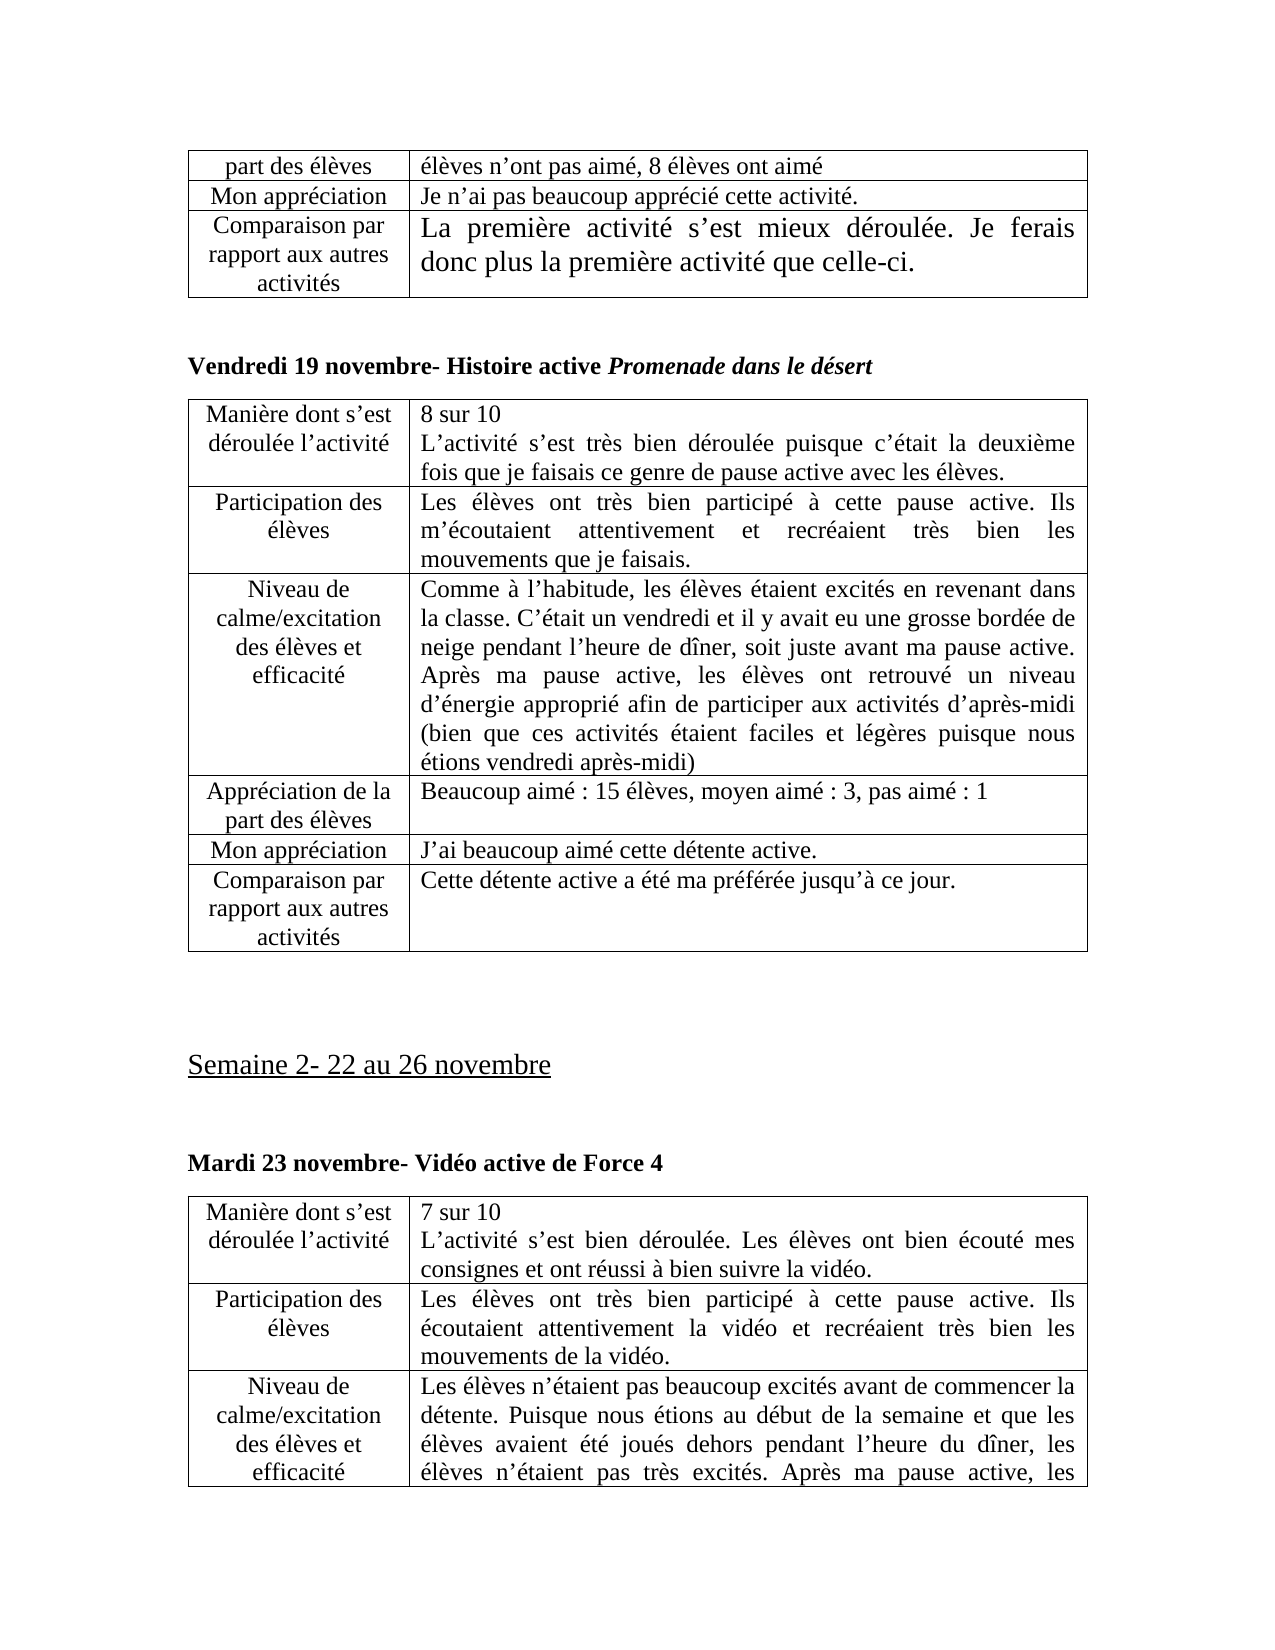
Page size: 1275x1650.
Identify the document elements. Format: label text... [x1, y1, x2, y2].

table_cell La première activité s’est mieux déroulée. Je ferais donc plus la première activité que celle-ci. [410, 211, 1087, 297]
text Vendredi 19 novembre- Histoire active Promenade dans le désert [187, 351, 1087, 379]
table_cell Je n’ai pas beaucoup apprécié cette activité. [410, 181, 1087, 209]
table_cell Comparaison par rapport aux autres activités [189, 865, 409, 951]
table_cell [189, 1371, 409, 1486]
text Mardi 23 novembre- Vidéo active de Force 4 [187, 1148, 1087, 1177]
table_cell Participation des élèves [189, 487, 409, 573]
table_cell Mon appréciation [189, 181, 409, 209]
table_cell J’ai beaucoup aimé cette détente active. [410, 835, 1087, 864]
table_cell Comparaison par rapport aux autres activités [189, 211, 409, 297]
table_cell Appréciation de la part des élèves [189, 776, 409, 834]
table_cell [189, 151, 409, 180]
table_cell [410, 151, 1087, 180]
table_cell Les élèves ont très bien participé à cette pause active. Ils écoutaient attentivement la vidéo et recréaient très bien les mouvements de la vidéo. [410, 1284, 1087, 1370]
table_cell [410, 1371, 1087, 1486]
table_cell Niveau de calme/excitation des élèves et efficacité [189, 574, 409, 775]
table_cell Beaucoup aimé : 15 élèves, moyen aimé : 3, pas aimé : 1 [410, 776, 1087, 834]
text Semaine 2- 22 au 26 novembre [187, 1047, 1087, 1081]
table_cell Participation des élèves [189, 1284, 409, 1370]
table_cell Mon appréciation [189, 835, 409, 864]
table_cell Cette détente active a été ma préférée jusqu’à ce jour. [410, 865, 1087, 951]
table_header Manière dont s’est déroulée l’activité [189, 400, 409, 486]
table_header 7 sur 10 L’activité s’est bien déroulée. Les élèves ont bien écouté mes consignes et ont réussi à bien suivre la vidéo. [410, 1197, 1087, 1283]
table_cell Les élèves ont très bien participé à cette pause active. Ils m’écoutaient attentivement et recréaient très bien les mouvements que je faisais. [410, 487, 1087, 573]
table_header Manière dont s’est déroulée l’activité [189, 1197, 409, 1283]
table_header 8 sur 10 L’activité s’est très bien déroulée puisque c’était la deuxième fois que je faisais ce genre de pause active avec les élèves. [410, 400, 1087, 486]
table_cell Comme à l’habitude, les élèves étaient excités en revenant dans la classe. C’était un vendredi et il y avait eu une grosse bordée de neige pendant l’heure de dîner, soit juste avant ma pause active. Après ma pause active, les élèves ont retrouvé un niveau d’énergie approprié afin de participer aux activités d’après-midi (bien que ces activités étaient faciles et légères puisque nous étions vendredi après-midi) [410, 574, 1087, 775]
